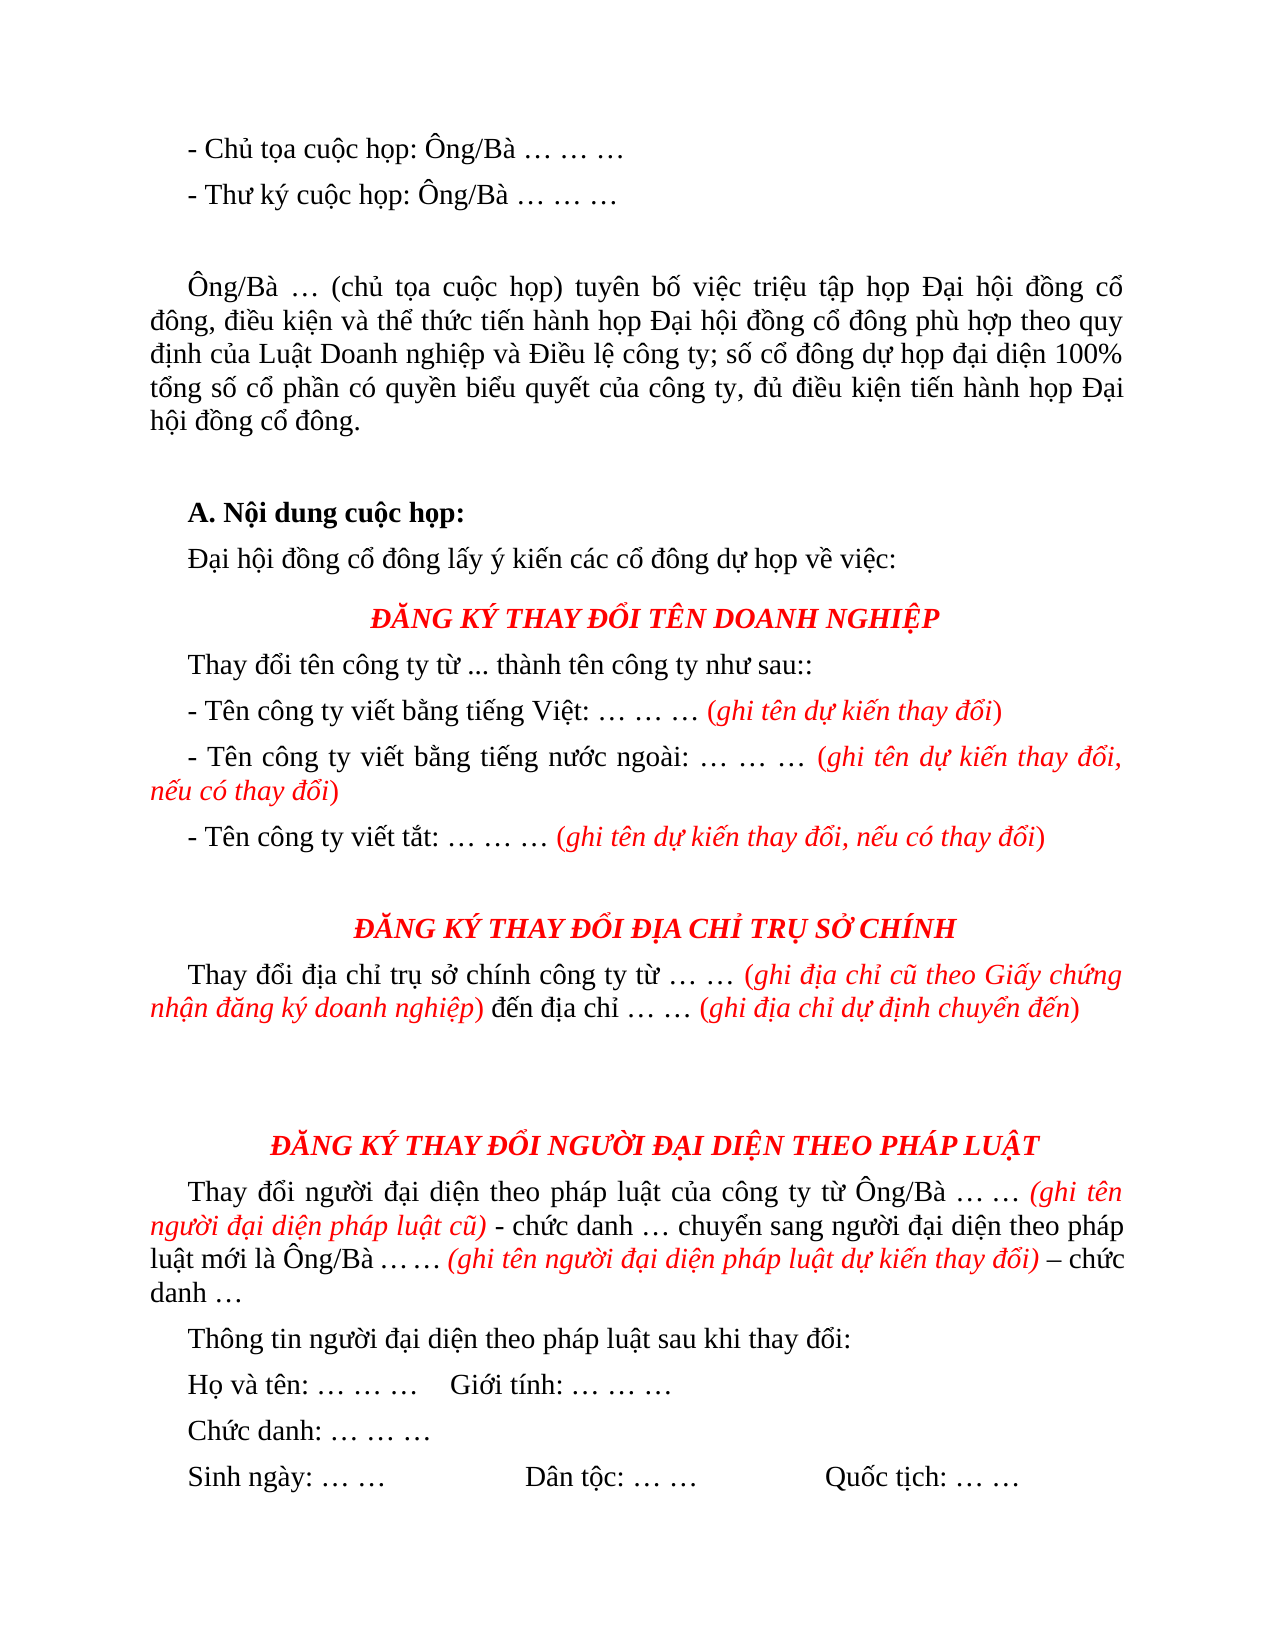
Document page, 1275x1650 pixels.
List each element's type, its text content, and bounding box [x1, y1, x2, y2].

text Sinh ngày: … … Dân tộc: … … Quốc tịch: … … [150, 1459, 1125, 1493]
text Thay đổi người đại diện theo pháp luật của công ty từ Ông/Bà … … (ghi tên người đại diện pháp luật cũ) - chức danh … chuyển sang người đại diện theo pháp luật mới là Ông/Bà … … (ghi tên người đại diện pháp luật dự kiến thay đổi) – chức danh … [150, 1174, 1125, 1309]
text Thay đổi địa chỉ trụ sở chính công ty từ … … (ghi địa chỉ cũ theo Giấy chứng nhận đăng ký doanh nghiệp) đến địa chỉ … … (ghi địa chỉ dự định chuyển đến) [150, 957, 1125, 1024]
text Chức danh: … … … [150, 1413, 1125, 1447]
subtitle ĐĂNG KÝ THAY ĐỔI NGƯỜI ĐẠI DIỆN THEO PHÁP LUẬT [150, 1128, 1125, 1162]
text Thông tin người đại diện theo pháp luật sau khi thay đổi: [150, 1321, 1125, 1355]
text - Tên công ty viết bằng tiếng Việt: … … … (ghi tên dự kiến thay đổi) [150, 693, 1125, 727]
subtitle ĐĂNG KÝ THAY ĐỔI ĐỊA CHỈ TRỤ SỞ CHÍNH [150, 911, 1125, 944]
text Đại hội đồng cổ đông lấy ý kiến các cổ đông dự họp về việc: [150, 542, 1125, 575]
text Thay đổi tên công ty từ ... thành tên công ty như sau:: [150, 647, 1125, 681]
text - Tên công ty viết bằng tiếng nước ngoài: … … … (ghi tên dự kiến thay đổi, nếu có thay đổi) [150, 739, 1125, 806]
text A. Nội dung cuộc họp: [150, 496, 1125, 529]
text - Thư ký cuộc họp: Ông/Bà … … … [150, 177, 1125, 211]
text - Chủ tọa cuộc họp: Ông/Bà … … … [150, 131, 1125, 165]
text - Tên công ty viết tắt: … … … (ghi tên dự kiến thay đổi, nếu có thay đổi) [150, 819, 1125, 852]
subtitle ĐĂNG KÝ THAY ĐỔI TÊN DOANH NGHIỆP [150, 601, 1125, 634]
text Ông/Bà … (chủ tọa cuộc họp) tuyên bố việc triệu tập họp Đại hội đồng cổ đông, điều kiện và thể thức tiến hành họp Đại hội đồng cổ đông phù hợp theo quy định của Luật Doanh nghiệp và Điều lệ công ty; số cổ đông dự họp đại diện 100% tổng số cổ phần có quyền biểu quyết của công ty, đủ điều kiện tiến hành họp Đại hội đồng cổ đông. [150, 269, 1125, 437]
text Họ và tên: … … … Giới tính: … … … [150, 1367, 1125, 1401]
